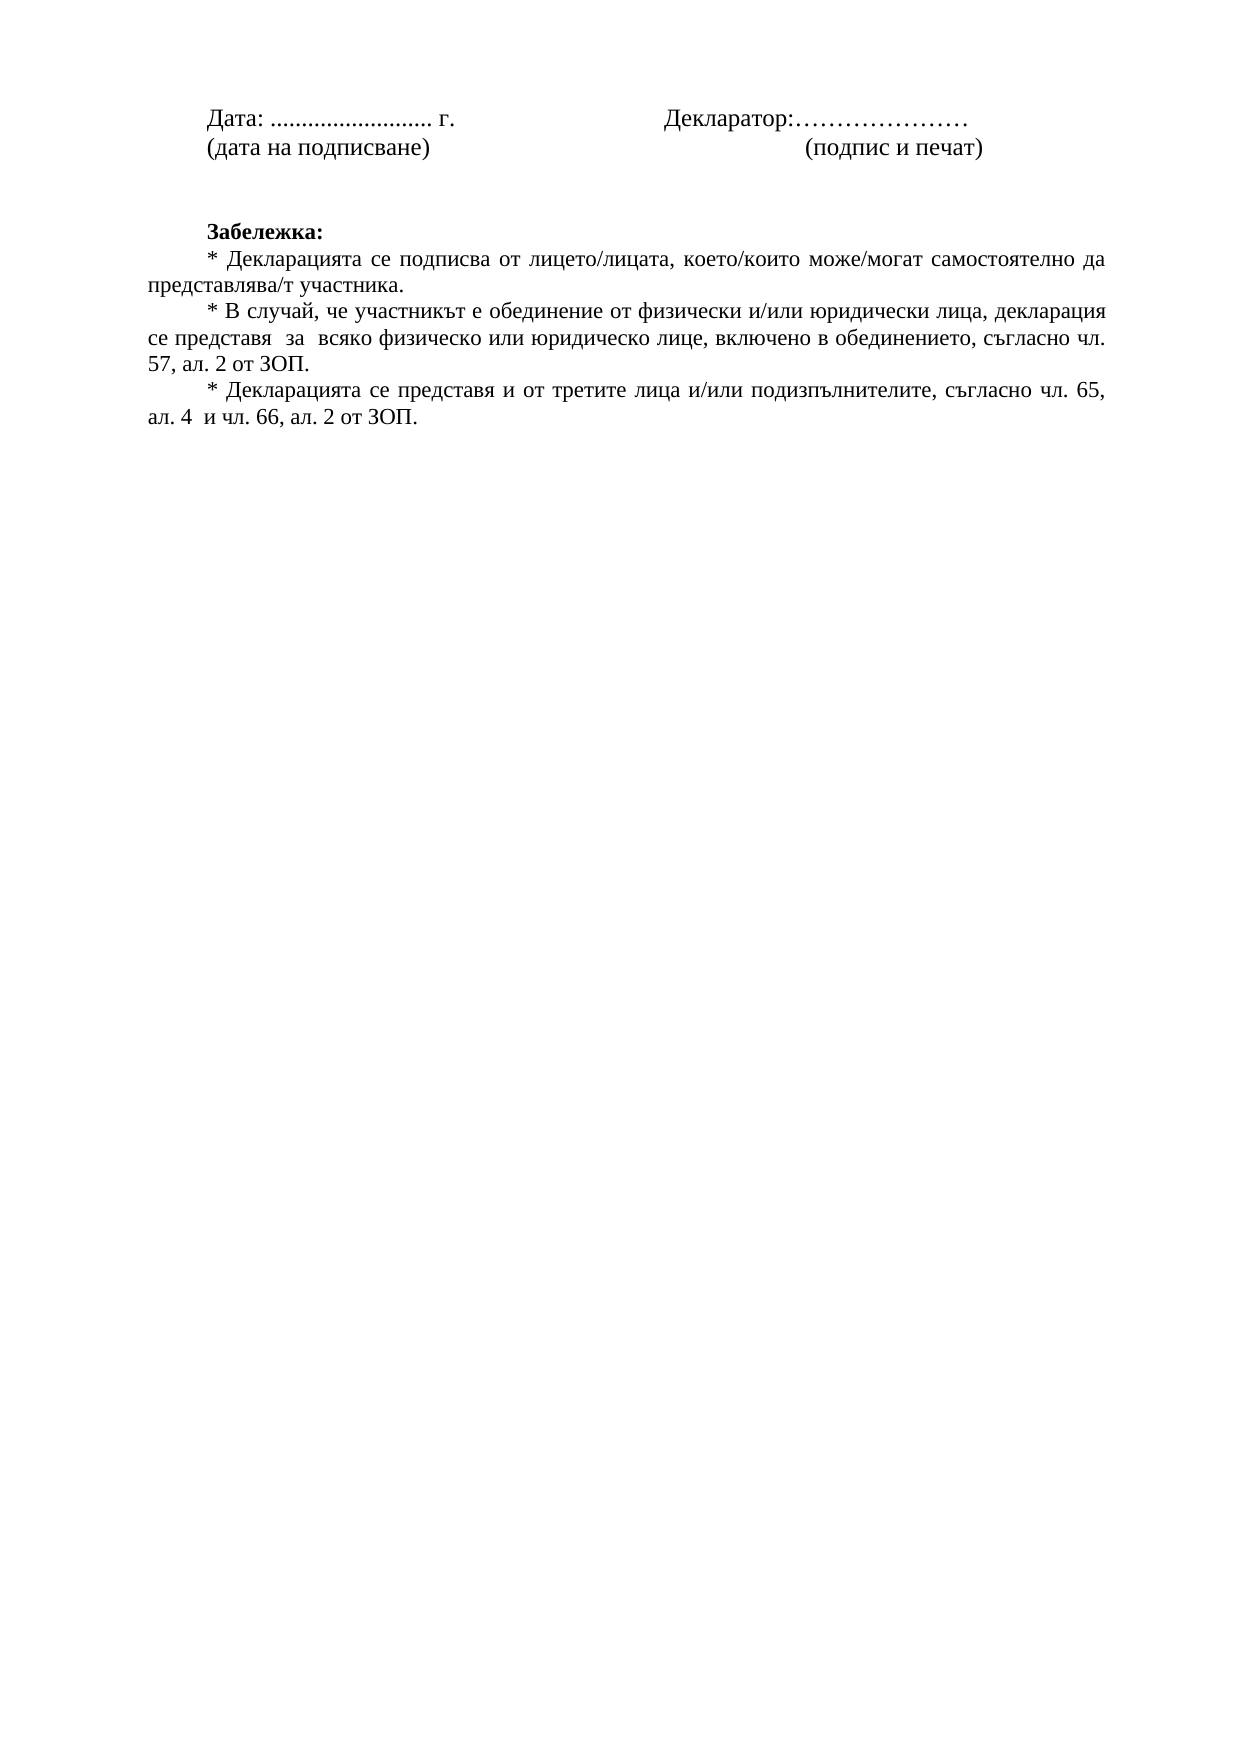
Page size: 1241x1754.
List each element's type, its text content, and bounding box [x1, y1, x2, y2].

text Забележка: [148, 218, 1107, 245]
text * В случай, че участникът е обединение от физически и/или юридически лица, декларация се представя за всяко физическо или юридическо лице, включено в обединението, съгласно чл. 57, ал. 2 от ЗОП. [148, 297, 1107, 377]
text * Декларацията се представя и от третите лица и/или подизпълнителите, съгласно чл. 65, ал. 4 и чл. 66, ал. 2 от ЗОП. [148, 377, 1107, 429]
text Дата: .......................... г. Декларатор:………………… [148, 103, 1107, 132]
text (дата на подписване) (подпис и печат) [148, 132, 1107, 161]
text * Декларацията се подписва от лицето/лицата, което/които може/могат самостоятелно да представлява/т участника. [148, 245, 1107, 297]
